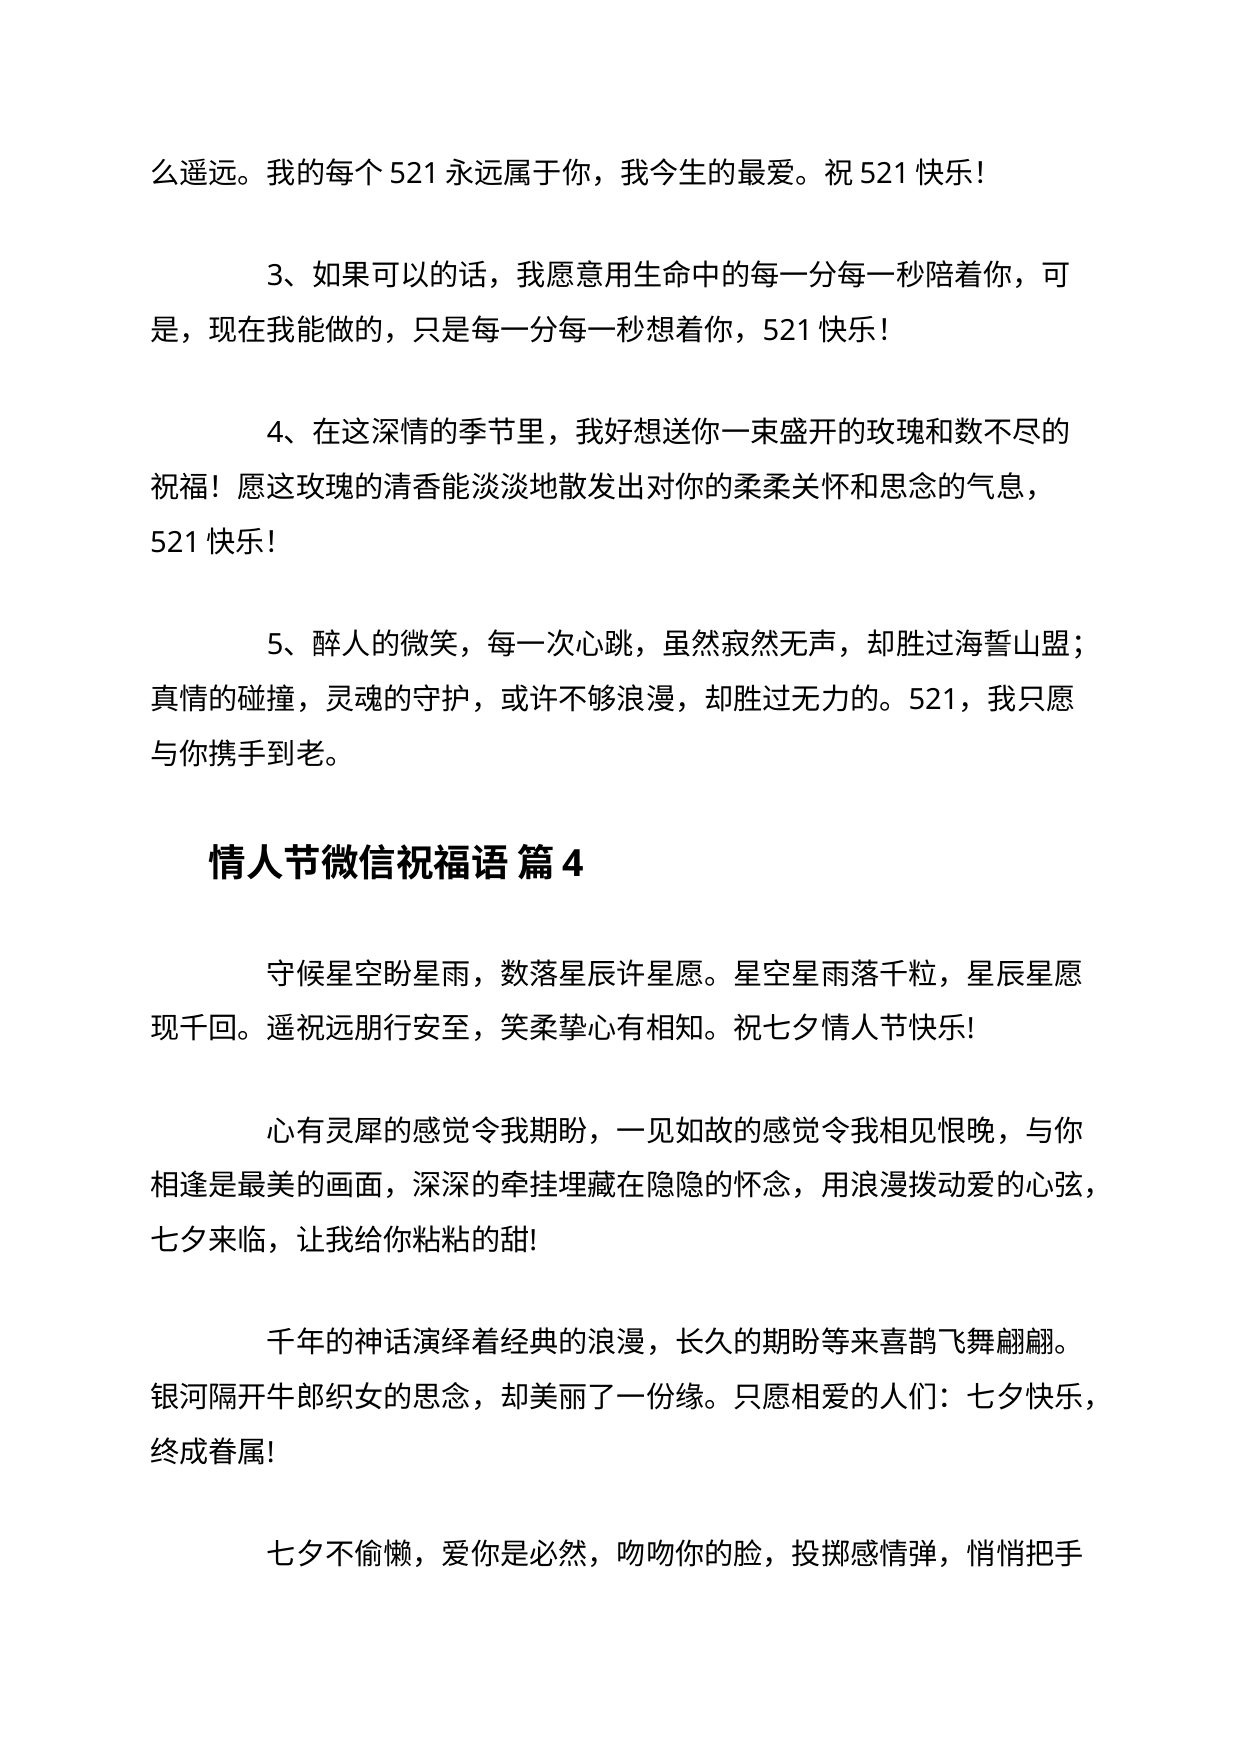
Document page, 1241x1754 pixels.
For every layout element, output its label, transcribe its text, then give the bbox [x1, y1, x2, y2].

text 情人节微信祝福语 篇4 [150, 833, 1090, 887]
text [150, 1531, 1090, 1573]
text 3、如果可以的话，我愿意用生命中的每一分每一秒陪着你，可是，现在我能做的，只是每一分每一秒想着你，521快乐！ [150, 252, 1090, 349]
text 心有灵犀的感觉令我期盼，一见如故的感觉令我相见恨晚，与你相逢是最美的画面，深深的牵挂埋藏在隐隐的怀念，用浪漫拨动爱的心弦，七夕来临，让我给你粘粘的甜! [150, 1107, 1090, 1259]
text 5、醉人的微笑，每一次心跳，虽然寂然无声，却胜过海誓山盟；真情的碰撞，灵魂的守护，或许不够浪漫，却胜过无力的。521，我只愿与你携手到老。 [150, 621, 1090, 773]
text 守候星空盼星雨，数落星辰许星愿。星空星雨落千粒，星辰星愿现千回。遥祝远朋行安至，笑柔挚心有相知。祝七夕情人节快乐! [150, 950, 1090, 1047]
text 千年的神话演绎着经典的浪漫，长久的期盼等来喜鹊飞舞翩翩。银河隔开牛郎织女的思念，却美丽了一份缘。只愿相爱的人们：七夕快乐，终成眷属! [150, 1319, 1090, 1471]
text 4、在这深情的季节里，我好想送你一束盛开的玫瑰和数不尽的祝福！愿这玫瑰的清香能淡淡地散发出对你的柔柔关怀和思念的气息，521快乐！ [150, 409, 1090, 561]
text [150, 150, 1090, 192]
